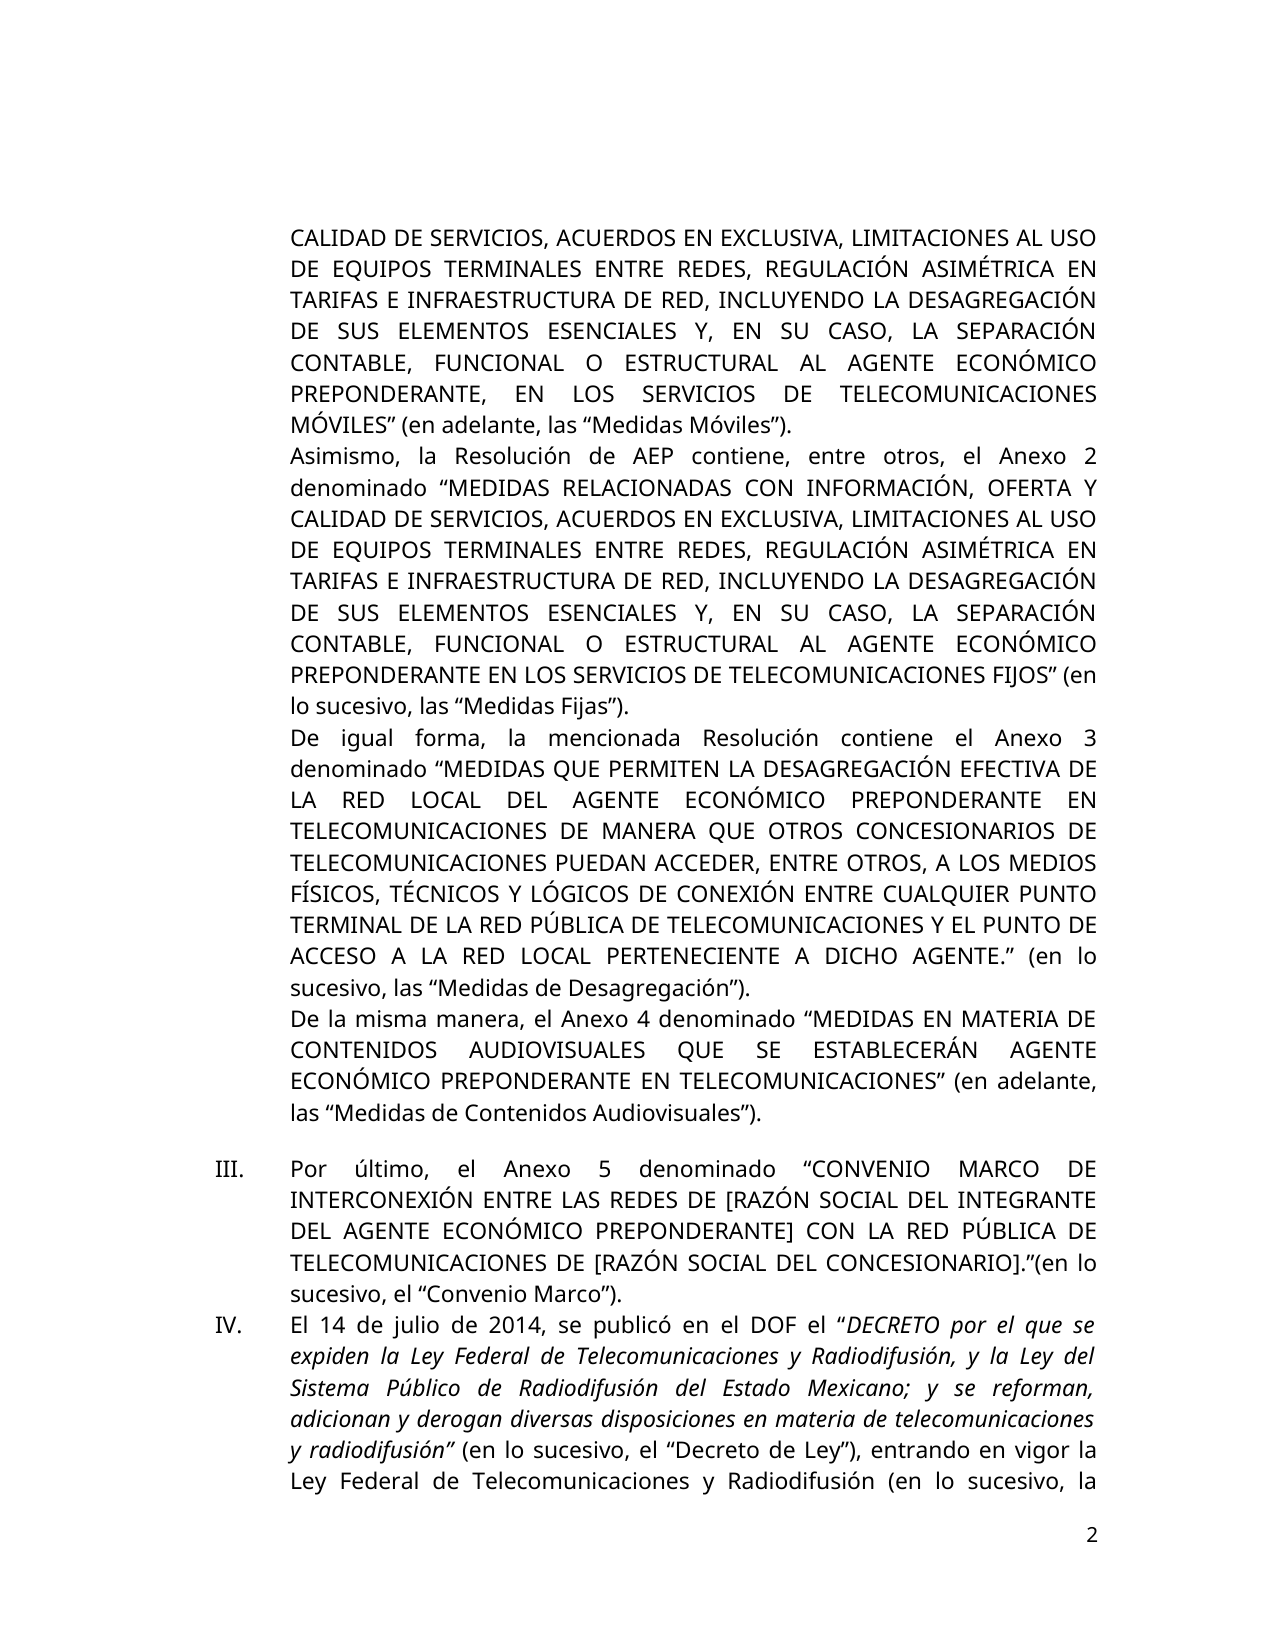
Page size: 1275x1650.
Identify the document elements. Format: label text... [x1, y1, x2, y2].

list De igual forma, la mencionada Resolución contiene el Anexo 3 denominado “MEDIDAS QUE PERMITEN LA DESAGREGACIÓN EFECTIVA DE LA RED LOCAL DEL AGENTE ECONÓMICO PREPONDERANTE EN TELECOMUNICACIONES DE MANERA QUE OTROS CONCESIONARIOS DE TELECOMUNICACIONES PUEDAN ACCEDER, ENTRE OTROS, A LOS MEDIOS FÍSICOS, TÉCNICOS Y LÓGICOS DE CONEXIÓN ENTRE CUALQUIER PUNTO TERMINAL DE LA RED PÚBLICA DE TELECOMUNICACIONES Y EL PUNTO DE ACCESO A LA RED LOCAL PERTENECIENTE A DICHO AGENTE.” (en lo sucesivo, las “Medidas de Desagregación”). [290, 722, 1098, 1003]
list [215, 1309, 1098, 1497]
list Por último, el Anexo 5 denominado “CONVENIO MARCO DE INTERCONEXIÓN ENTRE LAS REDES DE [RAZÓN SOCIAL DEL INTEGRANTE DEL AGENTE ECONÓMICO PREPONDERANTE] CON LA RED PÚBLICA DE TELECOMUNICACIONES DE [RAZÓN SOCIAL DEL CONCESIONARIO].”(en lo sucesivo, el “Convenio Marco”). [215, 1153, 1098, 1309]
list Asimismo, la Resolución de AEP contiene, entre otros, el Anexo 2 denominado “MEDIDAS RELACIONADAS CON INFORMACIÓN, OFERTA Y CALIDAD DE SERVICIOS, ACUERDOS EN EXCLUSIVA, LIMITACIONES AL USO DE EQUIPOS TERMINALES ENTRE REDES, REGULACIÓN ASIMÉTRICA EN TARIFAS E INFRAESTRUCTURA DE RED, INCLUYENDO LA DESAGREGACIÓN DE SUS ELEMENTOS ESENCIALES Y, EN SU CASO, LA SEPARACIÓN CONTABLE, FUNCIONAL O ESTRUCTURAL AL AGENTE ECONÓMICO PREPONDERANTE EN LOS SERVICIOS DE TELECOMUNICACIONES FIJOS” (en lo sucesivo, las “Medidas Fijas”). [290, 440, 1098, 722]
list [290, 222, 1098, 440]
list De la misma manera, el Anexo 4 denominado “MEDIDAS EN MATERIA DE CONTENIDOS AUDIOVISUALES QUE SE ESTABLECERÁN AGENTE ECONÓMICO PREPONDERANTE EN TELECOMUNICACIONES” (en adelante, las “Medidas de Contenidos Audiovisuales”). [290, 1003, 1098, 1128]
